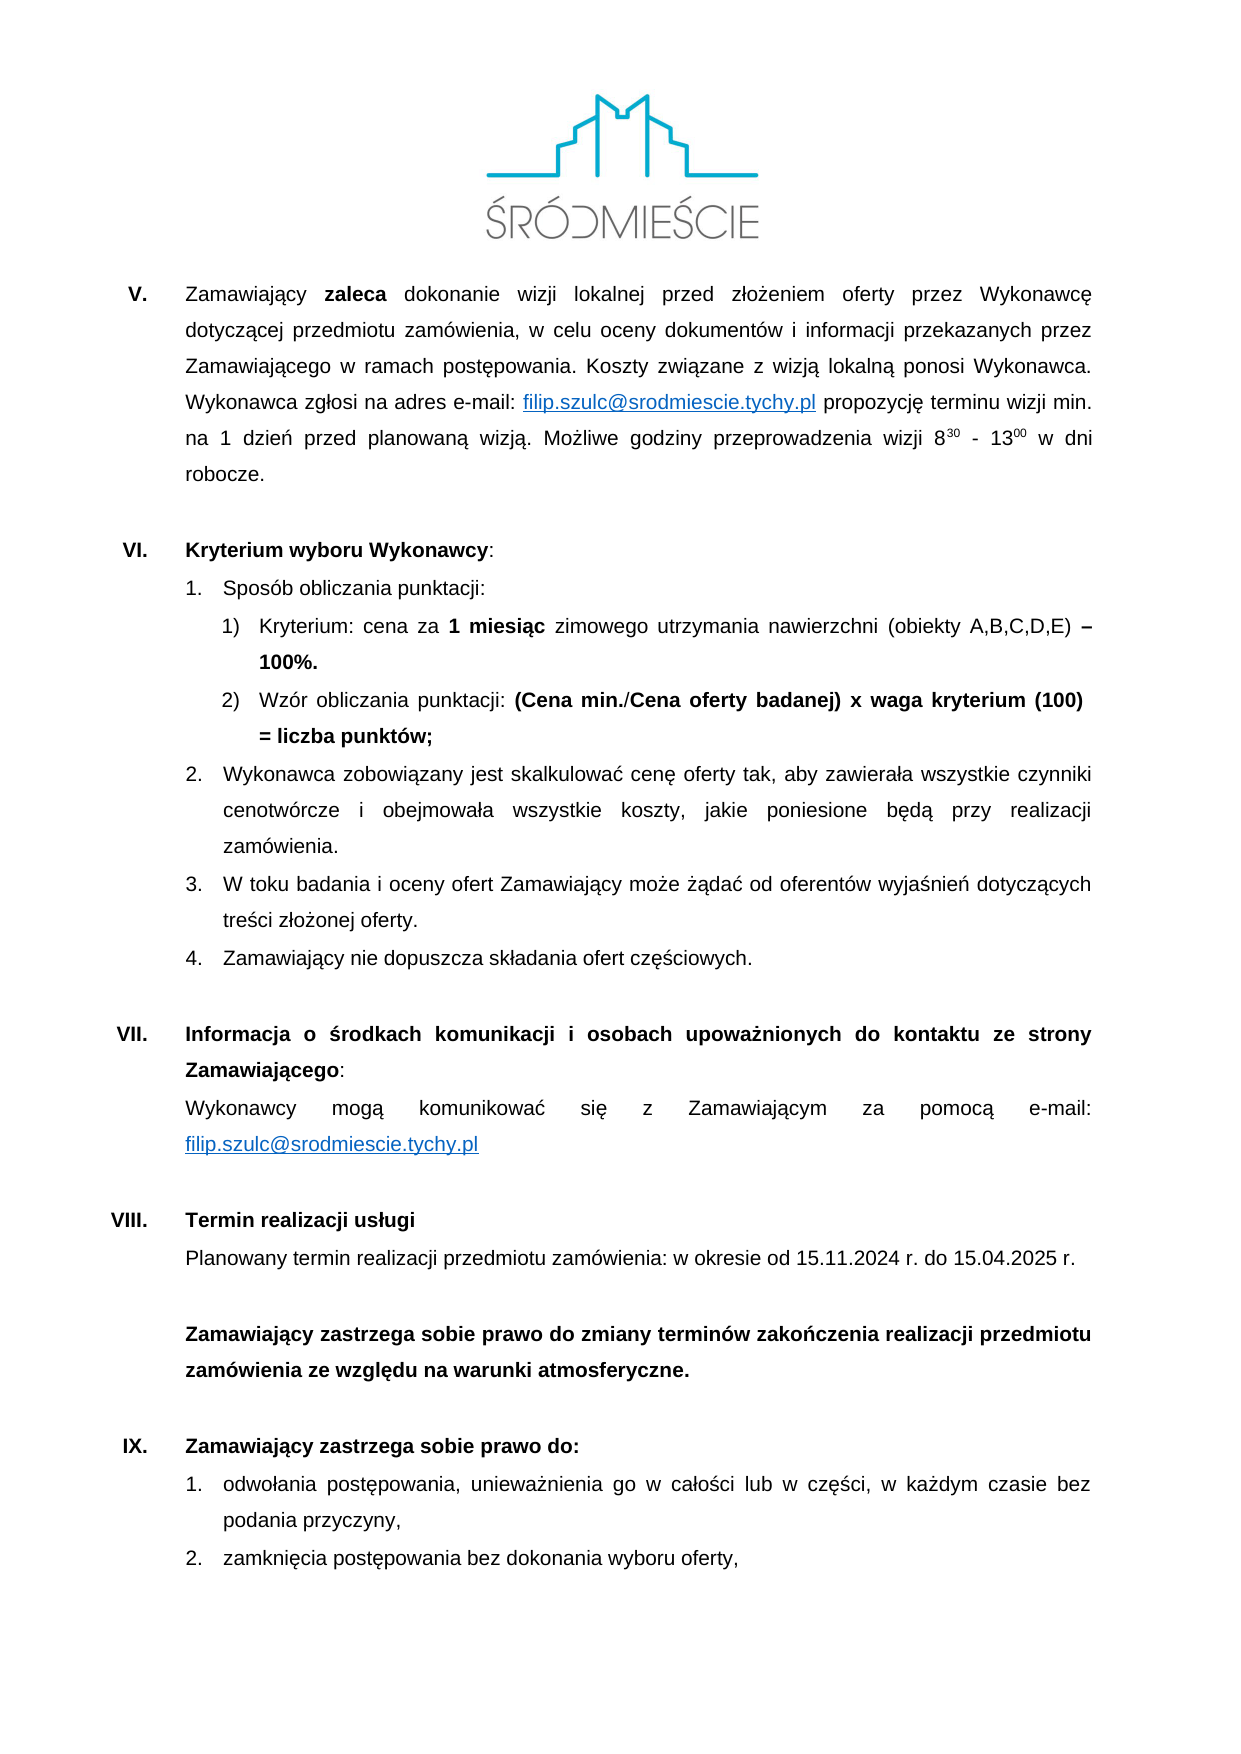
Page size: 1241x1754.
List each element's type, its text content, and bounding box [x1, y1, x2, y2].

list W toku badania i oceny ofert Zamawiający może żądać od oferentów wyjaśnień dotyczących treści złożonej oferty. [185, 872, 1093, 932]
picture [450, 73, 790, 282]
list Zamawiający zastrzega sobie prawo do: [148, 1434, 1093, 1458]
text Zamawiający zastrzega sobie prawo do zmiany terminów zakończenia realizacji przedmiotu zamówienia ze względu na warunki atmosferyczne. [185, 1322, 1093, 1382]
list Zamawiający nie dopuszcza składania ofert częściowych. [185, 946, 1093, 969]
list Zamawiający zaleca dokonanie wizji lokalnej przed złożeniem oferty przez Wykonawcę dotyczącej przedmiotu zamówienia, w celu oceny dokumentów i informacji przekazanych przez Zamawiającego w ramach postępowania. Koszty związane z wizją lokalną ponosi Wykonawca. Wykonawca zgłosi na adres e-mail: filip.szulc@srodmiescie.tychy.pl propozycję terminu wizji min. na 1 dzień przed planowaną wizją. Możliwe godziny przeprowadzenia wizji 830 - 1300 w dni robocze. [148, 282, 1093, 486]
list Informacja o środkach komunikacji i osobach upoważnionych do kontaktu ze strony Zamawiającego: [148, 1022, 1093, 1082]
text Wykonawcy mogą komunikować się z Zamawiającym za pomocą e-mail: filip.szulc@srodmiescie.tychy.pl [185, 1096, 1093, 1156]
list odwołania postępowania, unieważnienia go w całości lub w części, w każdym czasie bez podania przyczyny, [185, 1472, 1093, 1532]
list Wykonawca zobowiązany jest skalkulować cenę oferty tak, aby zawierała wszystkie czynniki cenotwórcze i obejmowała wszystkie koszty, jakie poniesione będą przy realizacji zamówienia. [185, 762, 1093, 858]
list Wzór obliczania punktacji: (Cena min./Cena oferty badanej) x waga kryterium (100) = liczba punktów; [221, 688, 1093, 748]
list Kryterium wyboru Wykonawcy: [148, 538, 1093, 562]
list zamknięcia postępowania bez dokonania wyboru oferty, [185, 1546, 1093, 1569]
text Planowany termin realizacji przedmiotu zamówienia: w okresie od 15.11.2024 r. do 15.04.2025 r. [185, 1246, 1093, 1269]
list Kryterium: cena za 1 miesiąc zimowego utrzymania nawierzchni (obiekty A,B,C,D,E) – 100%. [221, 614, 1093, 674]
list Sposób obliczania punktacji: [185, 576, 1093, 600]
list Termin realizacji usługi [148, 1208, 1093, 1232]
